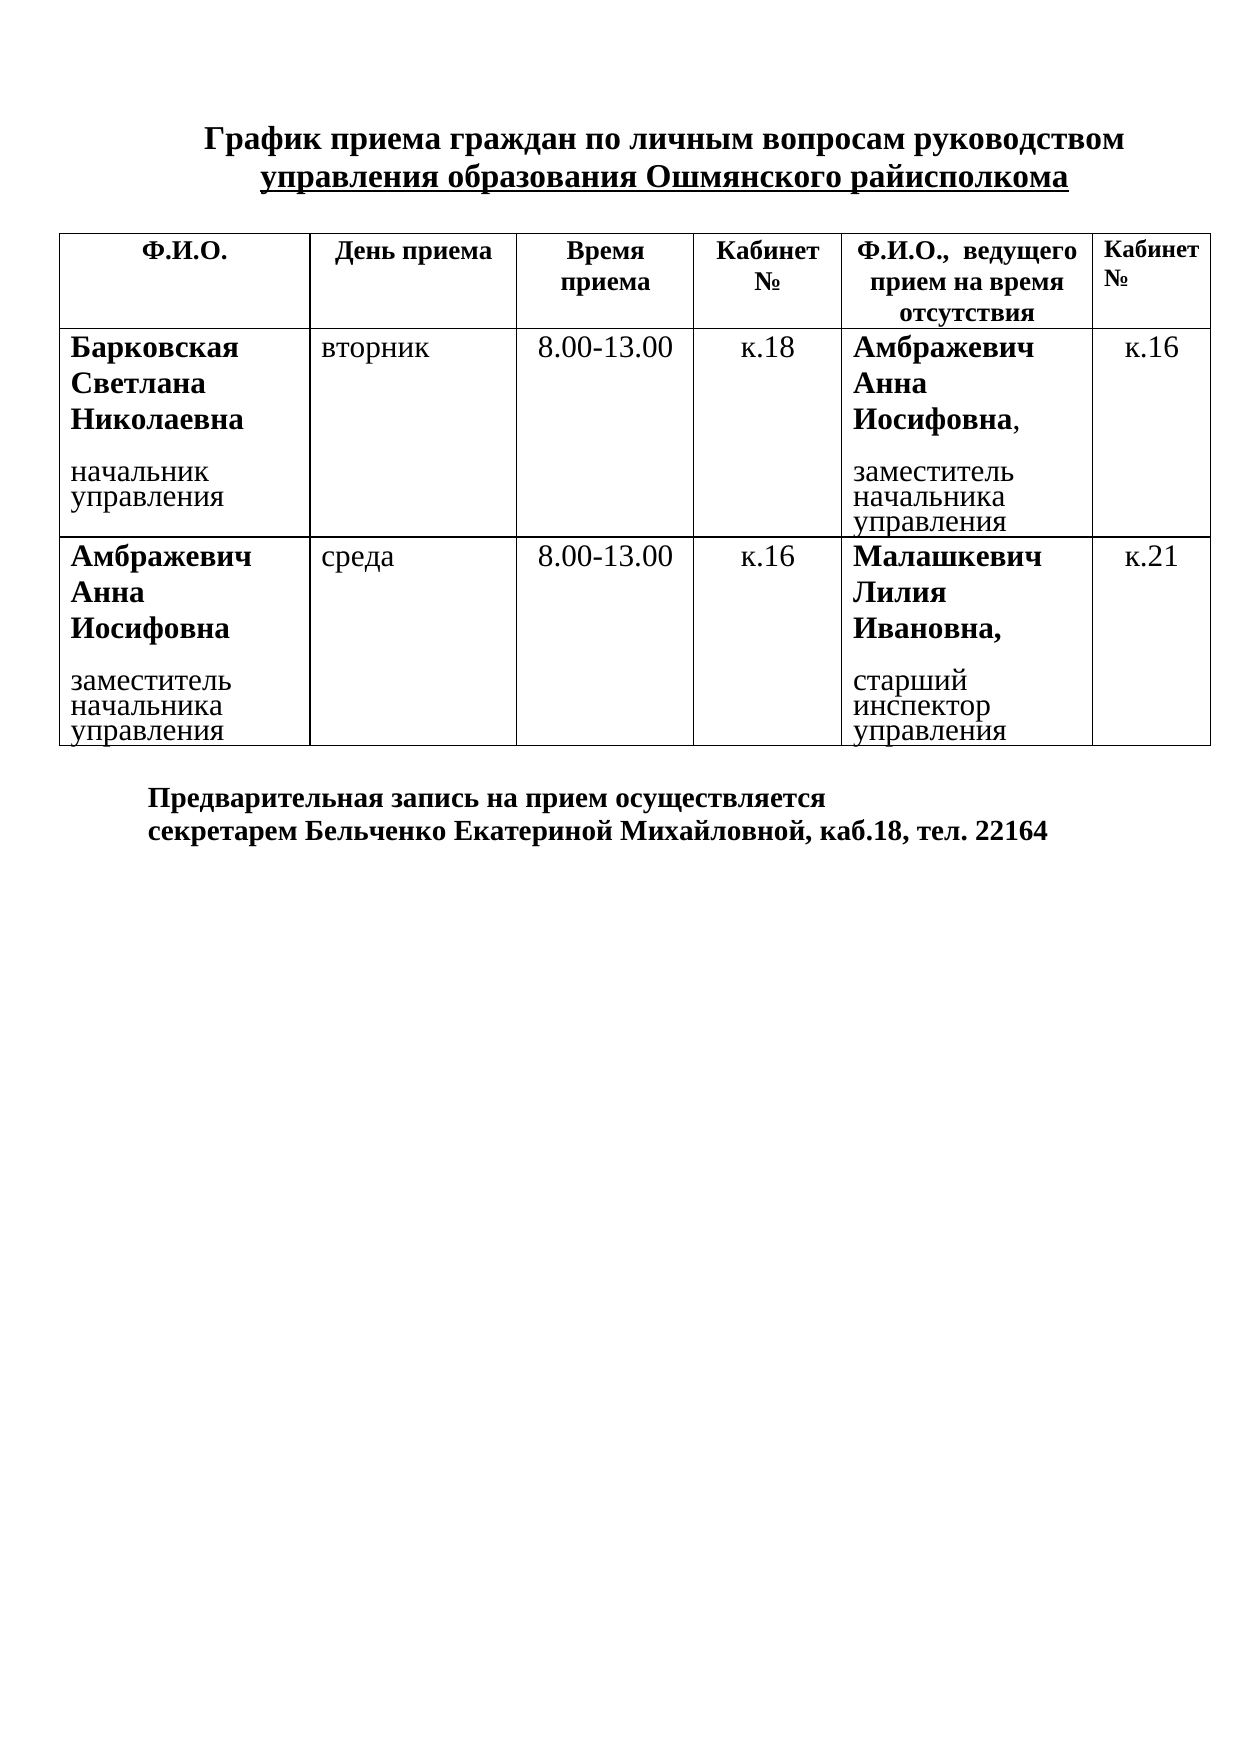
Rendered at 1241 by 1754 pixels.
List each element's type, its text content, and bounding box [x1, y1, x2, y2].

text управления образования Ошмянского райисполкома [177, 156, 1152, 195]
table_header Ф.И.О. [60, 234, 309, 328]
table_header Кабинет № [694, 234, 841, 328]
table_cell Амбражевич Анна Иосифовна, заместитель начальника управления [842, 329, 1092, 536]
table_header Ф.И.О., ведущего прием на время отсутствия [842, 234, 1092, 328]
table_header День приема [311, 234, 516, 328]
table_cell к.16 [1093, 329, 1210, 536]
table_cell 8.00-13.00 [517, 329, 693, 536]
table_header Кабинет № [1093, 234, 1210, 328]
table_header Время приема [517, 234, 693, 328]
table_cell к.21 [1093, 538, 1210, 745]
table_cell к.18 [694, 329, 841, 536]
table_cell Амбражевич Анна Иосифовна заместитель начальника управления [60, 538, 309, 745]
table_cell Малашкевич Лилия Ивановна, старший инспектор управления [842, 538, 1092, 745]
text Предварительная запись на прием осуществляется [148, 780, 1152, 813]
table_cell Барковская Светлана Николаевна начальник управления [60, 329, 309, 536]
table_cell к.16 [694, 538, 841, 745]
text График приема граждан по личным вопросам руководством [177, 118, 1152, 156]
table_cell 8.00-13.00 [517, 538, 693, 745]
table_cell среда [311, 538, 516, 745]
text секретарем Бельченко Екатериной Михайловной, каб.18, тел. 22164 [148, 813, 1152, 847]
table_cell вторник [311, 329, 516, 536]
